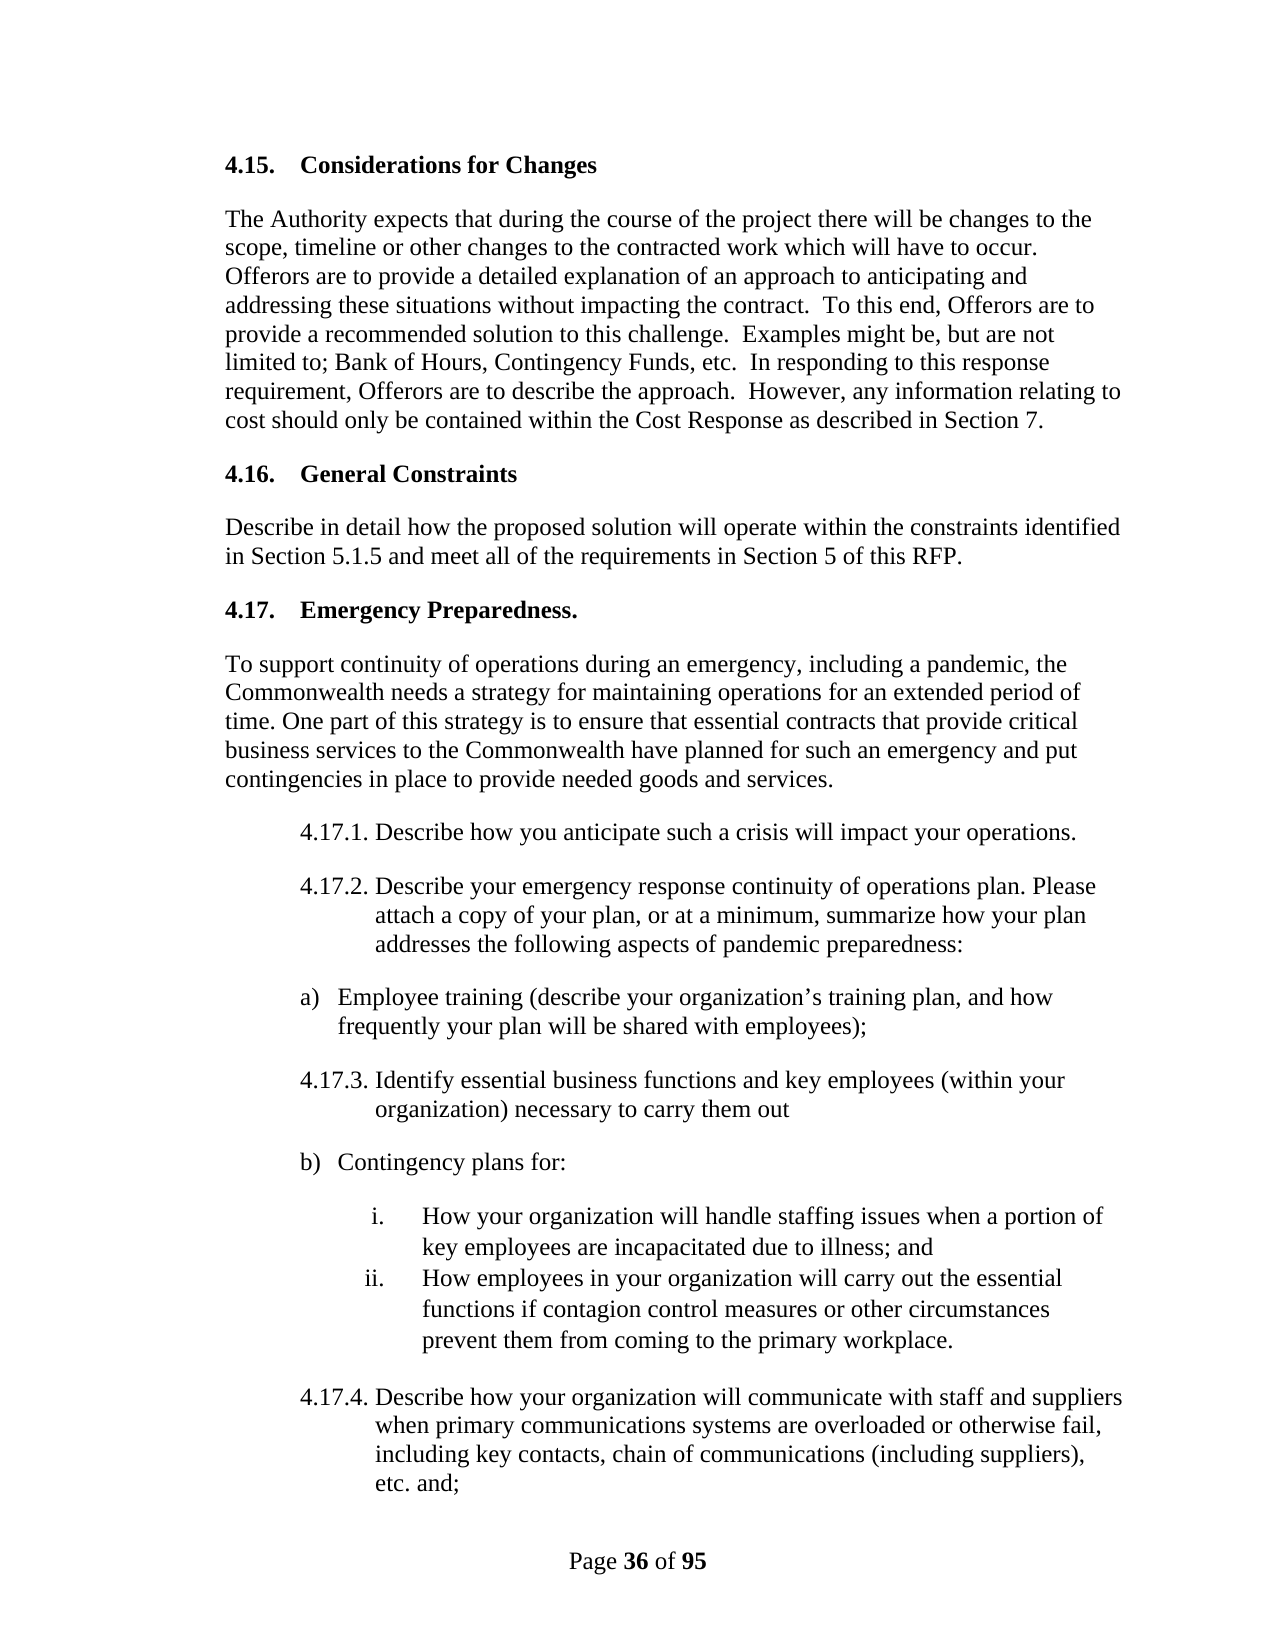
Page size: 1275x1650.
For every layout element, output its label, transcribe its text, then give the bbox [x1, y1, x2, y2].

text Describe your emergency response continuity of operations plan. Please attach a copy of your plan, or at a minimum, summarize how your plan addresses the following aspects of pandemic preparedness: [300, 871, 1125, 957]
text Identify essential business functions and key employees (within your organization) necessary to carry them out [300, 1065, 1125, 1122]
text Emergency Preparedness. [225, 595, 1125, 624]
list The Authority expects that during the course of the project there will be changes to the scope, timeline or other changes to the contracted work which will have to occur. Offerors are to provide a detailed explanation of an approach to anticipating and addressing these situations without impacting the contract. To this end, Offerors are to provide a recommended solution to this challenge. Examples might be, but are not limited to; Bank of Hours, Contingency Funds, etc. In responding to this response requirement, Offerors are to describe the approach. However, any information relating to cost should only be contained within the Cost Response as described in Section 7. [225, 204, 1125, 434]
text Describe in detail how the proposed solution will operate within the constraints identified in Section 5.1.5 and meet all of the requirements in Section 5 of this RFP. [225, 512, 1125, 570]
text Describe how your organization will communicate with staff and suppliers when primary communications systems are overloaded or otherwise fail, including key contacts, chain of communications (including suppliers), etc. and; [300, 1382, 1125, 1497]
text Describe how you anticipate such a crisis will impact your operations. [300, 817, 1125, 846]
text To support continuity of operations during an emergency, including a pandemic, the Commonwealth needs a strategy for maintaining operations for an extended period of time. One part of this strategy is to ensure that essential contracts that provide critical business services to the Commonwealth have planned for such an emergency and put contingencies in place to provide needed goods and services. [225, 649, 1125, 792]
list Employee training (describe your organization’s training plan, and how frequently your plan will be shared with employees); [300, 982, 1125, 1040]
list How your organization will handle staffing issues when a portion of key employees are incapacitated due to illness; and [384, 1201, 1125, 1261]
list Contingency plans for: [300, 1147, 1125, 1176]
text Considerations for Changes [225, 150, 1125, 179]
text General Constraints [225, 459, 1125, 487]
list How employees in your organization will carry out the essential functions if contagion control measures or other circumstances prevent them from coming to the primary workplace. [384, 1263, 1125, 1354]
